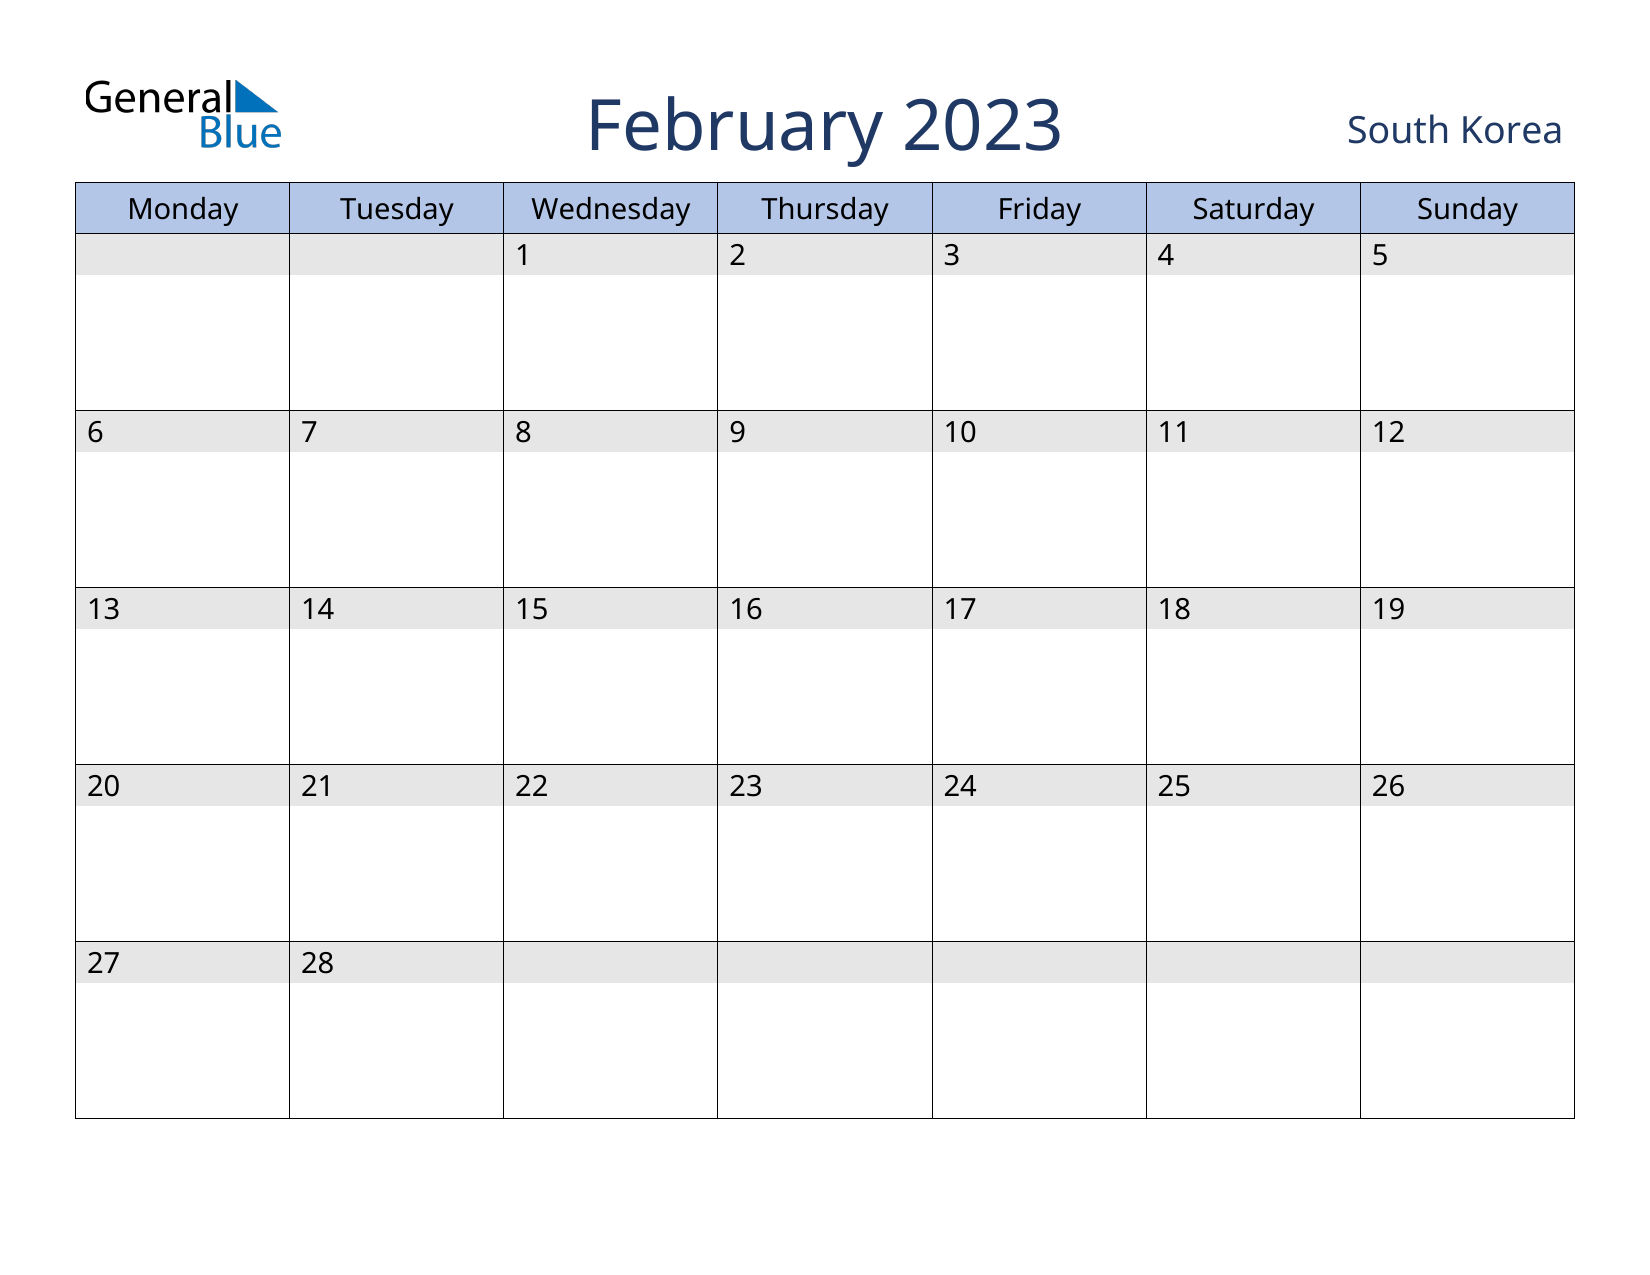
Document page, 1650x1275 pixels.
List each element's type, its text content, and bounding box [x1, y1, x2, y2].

table_cell 28 [290, 942, 503, 983]
table_cell [718, 942, 932, 983]
table_header February 2023 [504, 75, 1146, 182]
table_cell [718, 806, 932, 941]
table_cell 11 [1147, 411, 1360, 452]
table_cell [1147, 452, 1360, 587]
table_cell [290, 806, 503, 941]
table_cell [290, 234, 503, 275]
table_cell 22 [504, 765, 717, 806]
table_cell 18 [1147, 588, 1360, 629]
table_cell [504, 275, 717, 410]
table_cell [718, 452, 932, 587]
table_cell [504, 983, 717, 1118]
table_cell [933, 806, 1146, 941]
table_cell 27 [76, 942, 289, 983]
table_cell 6 [76, 411, 289, 452]
table_cell Thursday [718, 183, 932, 233]
table_cell [504, 452, 717, 587]
table_cell [76, 234, 289, 275]
table_cell Tuesday [290, 183, 503, 233]
table_cell 5 [1361, 234, 1574, 275]
table_cell 12 [1361, 411, 1574, 452]
table_cell [1361, 275, 1574, 410]
table_cell [76, 983, 289, 1118]
table_cell [1361, 452, 1574, 587]
table_cell 7 [290, 411, 503, 452]
table_cell [290, 452, 503, 587]
table_cell 24 [933, 765, 1146, 806]
table_cell [76, 806, 289, 941]
table_cell [504, 942, 717, 983]
table_cell [1361, 983, 1574, 1118]
table_header South Korea [1146, 75, 1574, 182]
table_cell [933, 983, 1146, 1118]
table_cell 25 [1147, 765, 1360, 806]
table_cell 10 [933, 411, 1146, 452]
table_cell 19 [1361, 588, 1574, 629]
table_cell [933, 452, 1146, 587]
table_cell [1147, 983, 1360, 1118]
table_cell 15 [504, 588, 717, 629]
table_cell 23 [718, 765, 932, 806]
table_cell [1147, 275, 1360, 410]
table_cell 17 [933, 588, 1146, 629]
table_cell 13 [76, 588, 289, 629]
table_cell 8 [504, 411, 717, 452]
table_cell [290, 275, 503, 410]
table_cell [718, 983, 932, 1118]
table_cell [718, 275, 932, 410]
table_cell Sunday [1361, 183, 1574, 233]
table_header [76, 75, 503, 182]
table_cell [933, 942, 1146, 983]
table_cell 2 [718, 234, 932, 275]
table_cell [1361, 806, 1574, 941]
table_cell Saturday [1147, 183, 1360, 233]
table_cell [1147, 942, 1360, 983]
table_cell 14 [290, 588, 503, 629]
table_cell [76, 452, 289, 587]
table_cell [933, 275, 1146, 410]
table_cell 20 [76, 765, 289, 806]
table_cell 26 [1361, 765, 1574, 806]
table_cell [76, 275, 289, 410]
table_cell [933, 629, 1146, 764]
table_cell Wednesday [504, 183, 717, 233]
table_cell [76, 629, 289, 764]
table_cell [1147, 629, 1360, 764]
table_cell 1 [504, 234, 717, 275]
table_cell 4 [1147, 234, 1360, 275]
table_cell 3 [933, 234, 1146, 275]
table_cell [504, 629, 717, 764]
table_cell 9 [718, 411, 932, 452]
picture [86, 80, 281, 148]
table_cell [504, 806, 717, 941]
table_cell Monday [76, 183, 289, 233]
table_cell 16 [718, 588, 932, 629]
table_cell [1147, 806, 1360, 941]
table_cell 21 [290, 765, 503, 806]
table_cell [1361, 629, 1574, 764]
table_cell [1361, 942, 1574, 983]
table_cell [290, 629, 503, 764]
table_cell [290, 983, 503, 1118]
table_cell Friday [933, 183, 1146, 233]
table_cell [718, 629, 932, 764]
